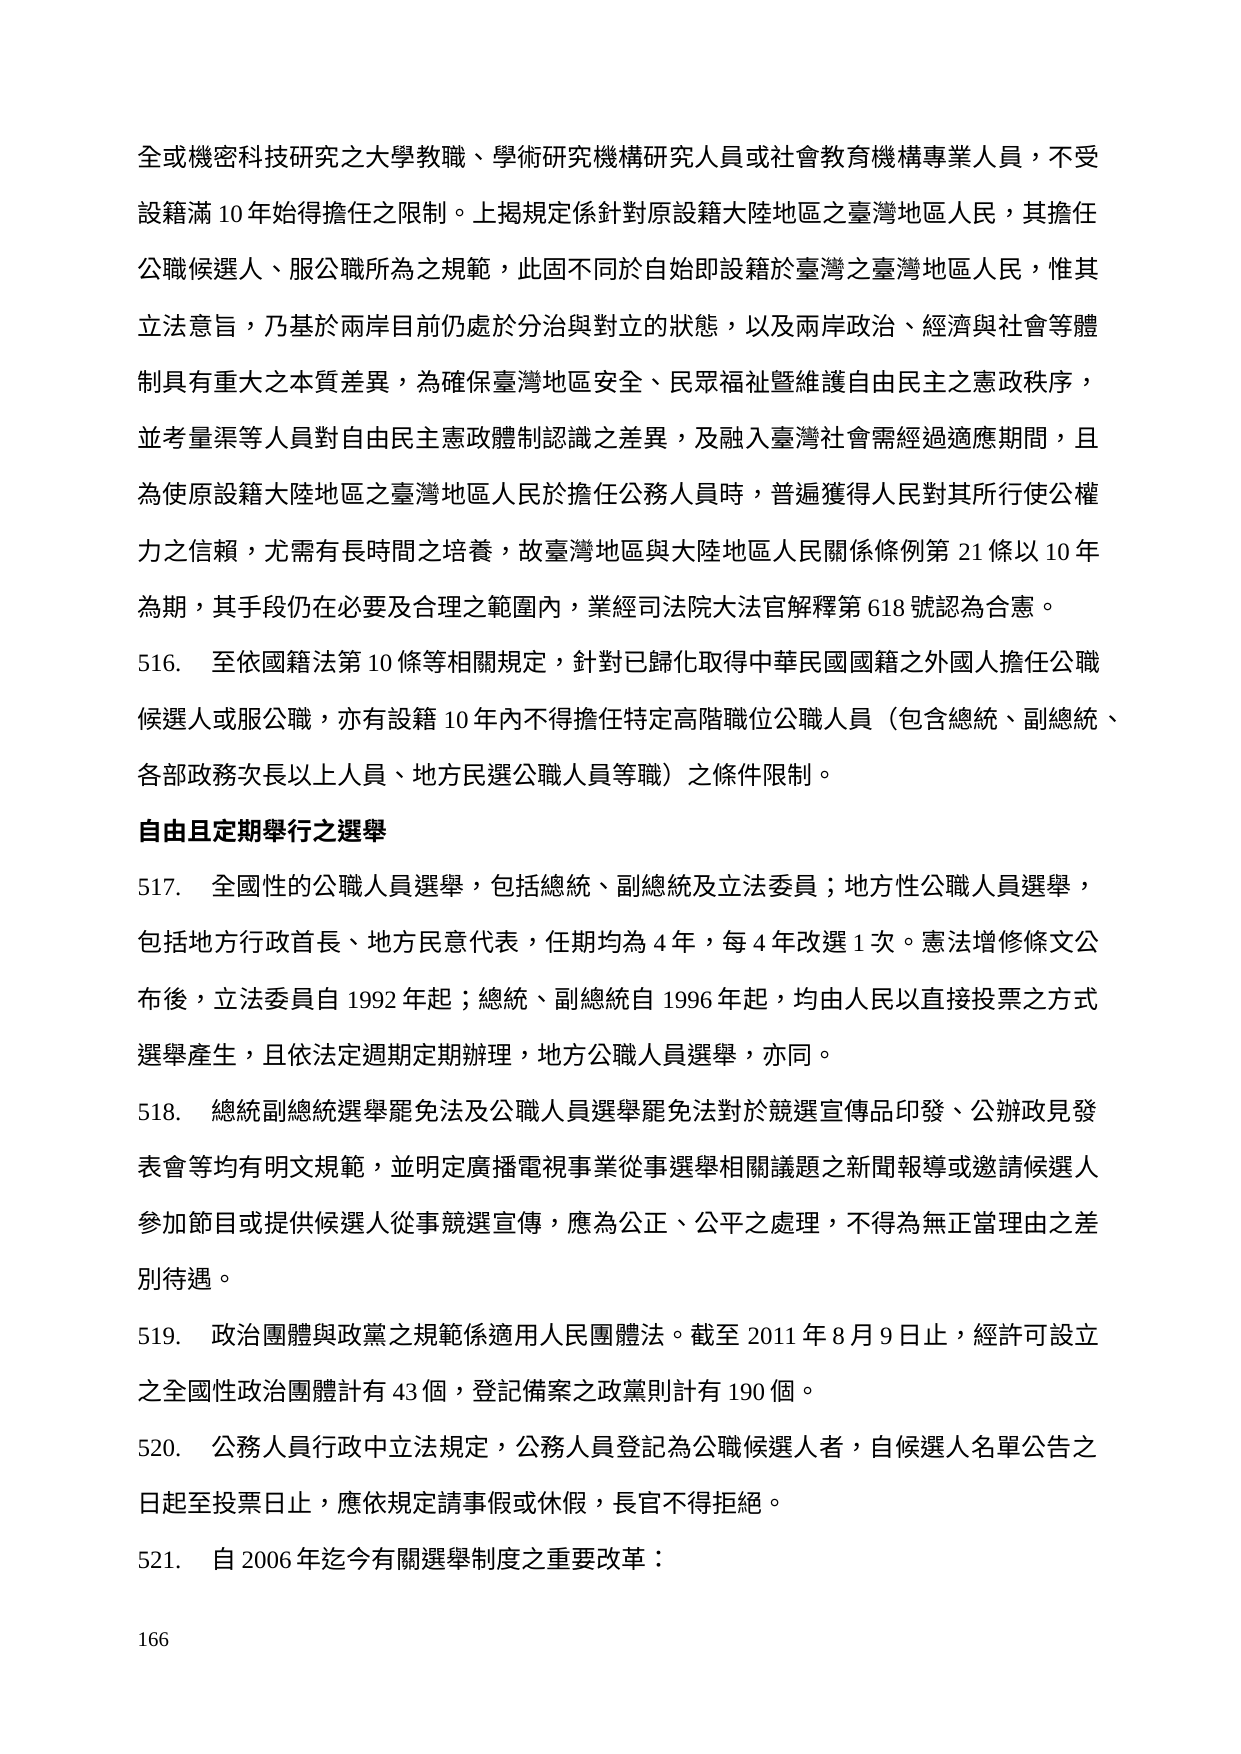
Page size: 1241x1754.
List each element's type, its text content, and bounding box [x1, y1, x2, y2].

text 政治團體與政黨之規範係適用人民團體法。截至2011年8月9日止，經許可設立之全國性政治團體計有43個，登記備案之政黨則計有190個。 [137, 1315, 1100, 1408]
text 自2006年迄今有關選舉制度之重要改革： [137, 1538, 1100, 1576]
text 自由且定期舉行之選舉 [137, 810, 1100, 848]
text 全國性的公職人員選舉，包括總統、副總統及立法委員；地方性公職人員選舉，包括地方行政首長、地方民意代表，任期均為4年，每4年改選1次。憲法增修條文公布後，立法委員自1992年起；總統、副總統自1996年起，均由人民以直接投票之方式選舉產生，且依法定週期定期辦理，地方公職人員選舉，亦同。 [137, 866, 1100, 1072]
text 公務人員行政中立法規定，公務人員登記為公職候選人者，自候選人名單公告之日起至投票日止，應依規定請事假或休假，長官不得拒絕。 [137, 1427, 1100, 1520]
text 總統副總統選舉罷免法及公職人員選舉罷免法對於競選宣傳品印發、公辦政見發表會等均有明文規範，並明定廣播電視事業從事選舉相關議題之新聞報導或邀請候選人參加節目或提供候選人從事競選宣傳，應為公正、公平之處理，不得為無正當理由之差別待遇。 [137, 1090, 1100, 1297]
text 至依國籍法第10條等相關規定，針對已歸化取得中華民國國籍之外國人擔任公職候選人或服公職，亦有設籍10年內不得擔任特定高階職位公職人員（包含總統、副總統、各部政務次長以上人員、地方民選公職人員等職）之條件限制。 [137, 642, 1100, 792]
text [137, 137, 1100, 624]
